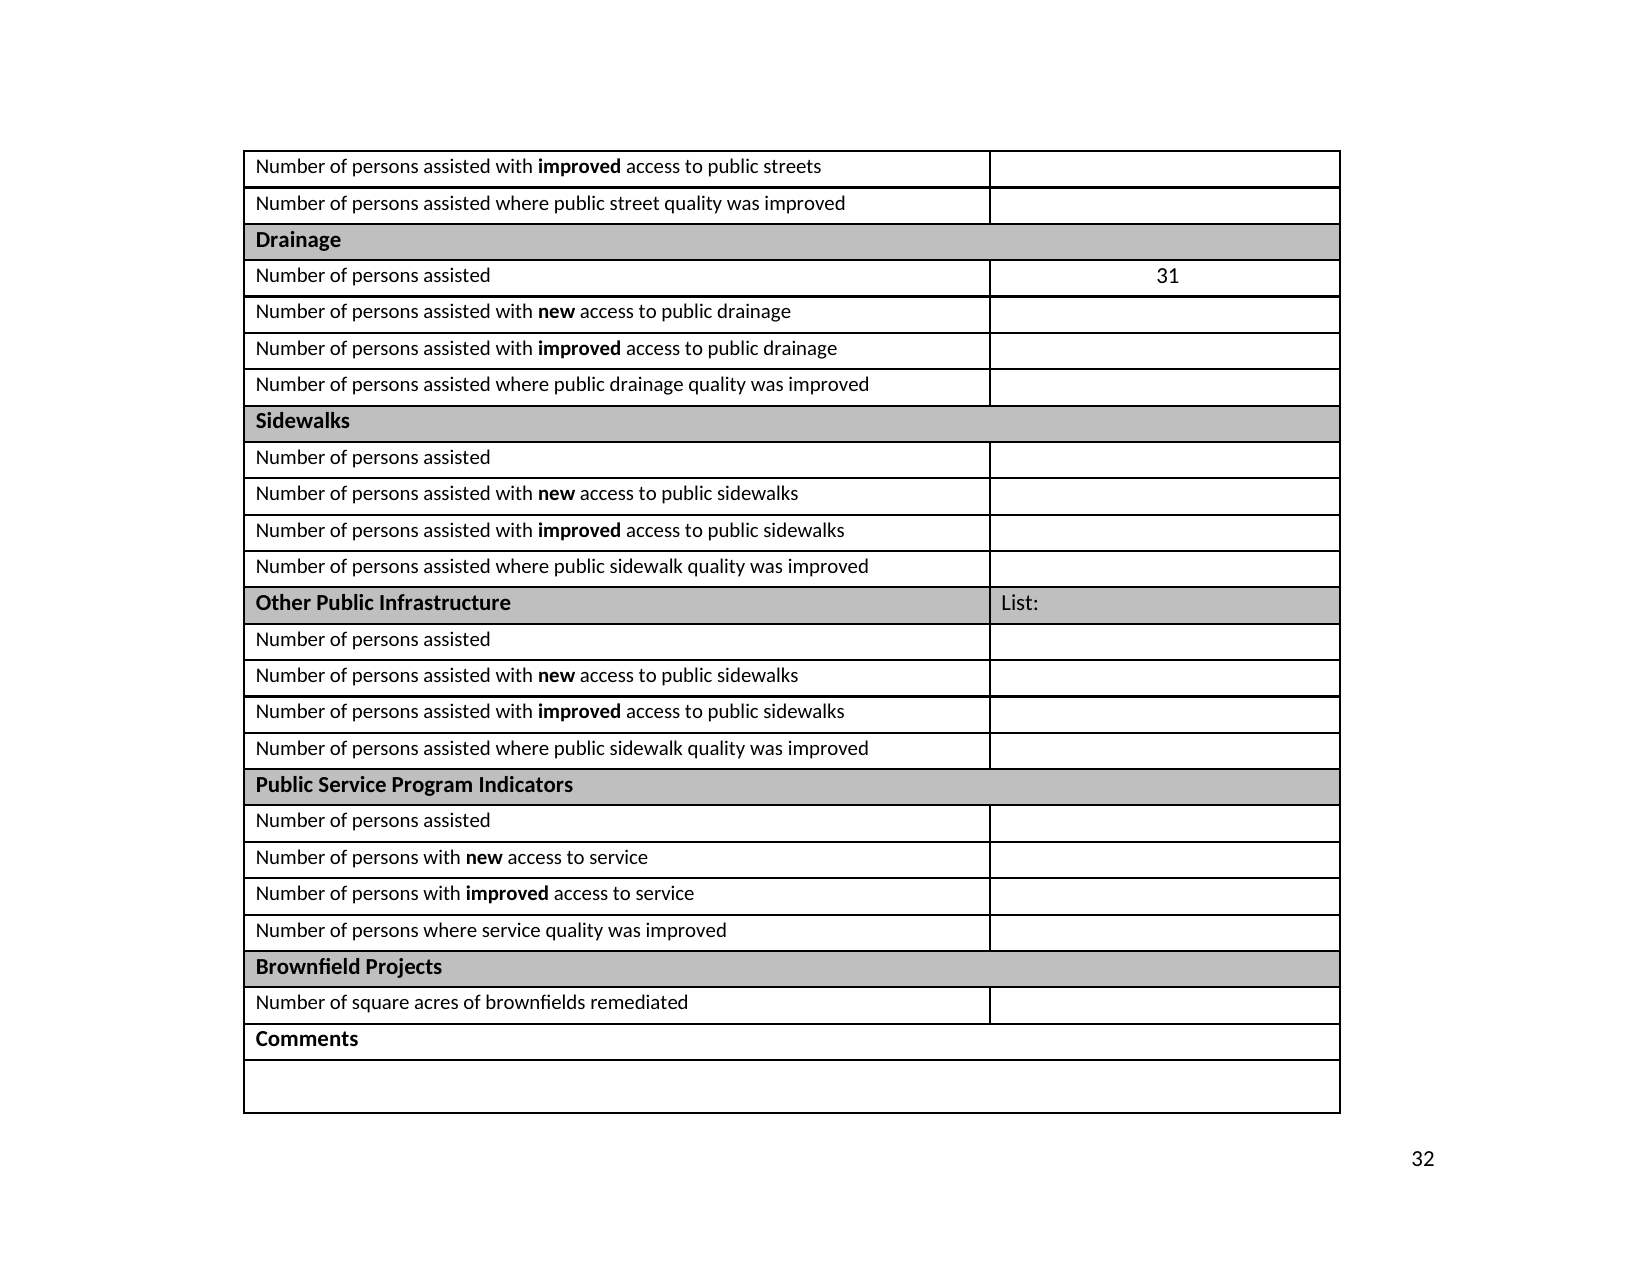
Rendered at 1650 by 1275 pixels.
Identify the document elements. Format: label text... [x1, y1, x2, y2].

table_cell Number of persons assisted with improved access to public sidewalks [245, 698, 989, 732]
table_cell [991, 698, 1339, 732]
table_cell [991, 806, 1339, 841]
table_cell Number of square acres of brownfields remediated [245, 988, 989, 1022]
table_cell [991, 843, 1339, 877]
table_cell Drainage [245, 225, 1339, 259]
table_cell [991, 879, 1339, 913]
table_cell Number of persons assisted with new access to public sidewalks [245, 479, 989, 513]
table_cell Number of persons assisted with new access to public sidewalks [245, 661, 989, 695]
table_cell [991, 152, 1339, 186]
table_cell [991, 734, 1339, 768]
table_cell [991, 552, 1339, 586]
table_cell Number of persons assisted where public sidewalk quality was improved [245, 734, 989, 768]
table_cell Brownfield Projects [245, 952, 1339, 986]
table_cell Number of persons assisted where public sidewalk quality was improved [245, 552, 989, 586]
table_cell [991, 916, 1339, 950]
table_cell Comments [245, 1025, 1339, 1059]
table_cell Number of persons with improved access to service [245, 879, 989, 913]
table_cell Number of persons assisted with improved access to public streets [245, 152, 989, 186]
table_cell Number of persons assisted where public street quality was improved [245, 189, 989, 223]
table_cell List: [991, 588, 1339, 623]
table_cell [991, 479, 1339, 513]
table_cell [991, 625, 1339, 659]
table_cell Number of persons assisted with improved access to public sidewalks [245, 516, 989, 550]
table_cell Public Service Program Indicators [245, 770, 1339, 804]
table_cell Number of persons assisted where public drainage quality was improved [245, 370, 989, 404]
table_cell [991, 334, 1339, 368]
table_cell [991, 516, 1339, 550]
table_cell Number of persons assisted with improved access to public drainage [245, 334, 989, 368]
table_cell Sidewalks [245, 407, 1339, 441]
table_cell Number of persons with new access to service [245, 843, 989, 877]
table_cell [245, 1061, 1339, 1112]
table_cell [991, 443, 1339, 477]
table_cell Number of persons assisted [245, 261, 989, 295]
table_cell [991, 988, 1339, 1022]
table_cell [991, 370, 1339, 404]
table_cell Number of persons assisted [245, 625, 989, 659]
table_cell [991, 189, 1339, 223]
table_cell Number of persons assisted [245, 443, 989, 477]
table_cell Other Public Infrastructure [245, 588, 989, 623]
table_cell [991, 298, 1339, 332]
table_cell [991, 661, 1339, 695]
table_cell Number of persons assisted with new access to public drainage [245, 298, 989, 332]
table_cell Number of persons where service quality was improved [245, 916, 989, 950]
table_cell 31 [991, 261, 1339, 295]
table_cell Number of persons assisted [245, 806, 989, 841]
